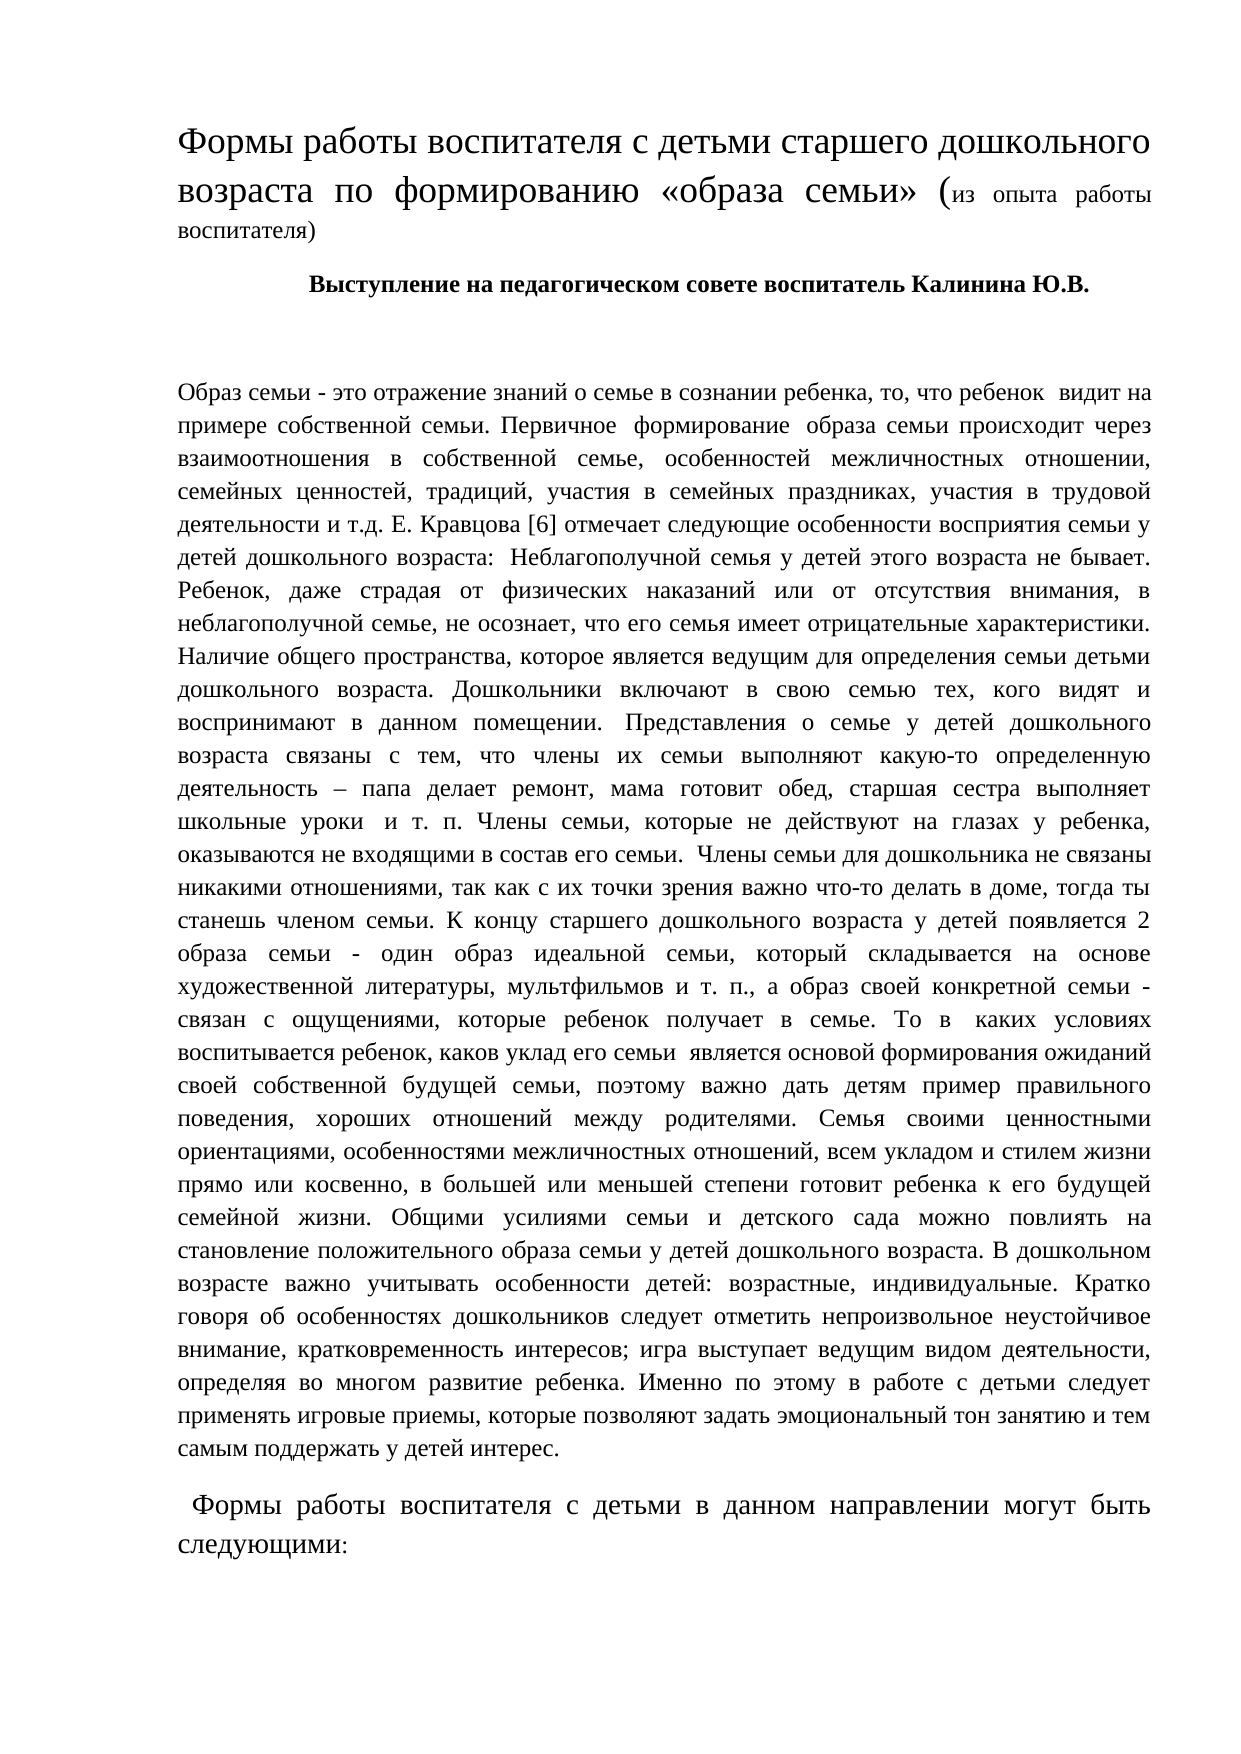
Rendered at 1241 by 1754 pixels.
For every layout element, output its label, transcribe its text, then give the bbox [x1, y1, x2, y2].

text Формы работы воспитателя с детьми старшего дошкольного возраста по формированию «образа семьи» (из опыта работы воспитателя) [177, 118, 1152, 244]
text Образ семьи - это отражение знаний о семье в сознании ребенка, то, что ребенок видит на примере собственной семьи. Первичное формирование образа семьи происходит через взаимоотношения в собственной семье, особенностей межличностных отношении, семейных ценностей, традиций, участия в семейных праздниках, участия в трудовой деятельности и т.д. Е. Кравцова [6] отмечает следующие особенности восприятия семьи у детей дошкольного возраста: Неблагополучной семья у детей этого возраста не бывает. Ребенок, даже страдая от физических наказаний или от отсутствия внимания, в неблагополучной семье, не осознает, что его семья имеет отрицательные характеристики. Наличие общего пространства, которое является ведущим для определения семьи детьми дошкольного возраста. Дошкольники включают в свою семью тех, кого видят и воспринимают в данном помещении. Представления о семье у детей дошкольного возраста связаны с тем, что члены их семьи выполняют какую-то определенную деятельность – папа делает ремонт, мама готовит обед, старшая сестра выполняет школьные уроки и т. п. Члены семьи, которые не действуют на глазах у ребенка, оказываются не входящими в состав его семьи. Члены семьи для дошкольника не связаны никакими отношениями, так как с их точки зрения важно что-то делать в доме, тогда ты станешь членом семьи. К концу старшего дошкольного возраста у детей появляется 2 образа семьи - один образ идеальной семьи, который складывается на основе художественной литературы, мультфильмов и т. п., а образ своей конкретной семьи - связан с ощущениями, которые ребенок получает в семье. То в каких условиях воспитывается ребенок, каков уклад его семьи является основой формирования ожиданий своей собственной будущей семьи, поэтому важно дать детям пример правильного поведения, хороших отношений между родителями. Семья своими ценностными ориентациями, особенностями межличностных отношений, всем укладом и стилем жизни прямо или косвенно, в большей или меньшей степени готовит ребенка к его будущей семейной жизни. Общими усилиями семьи и детского сада можно повлиять на становление положительного образа семьи у детей дошкольного возраста. В дошкольном возрасте важно учитывать особенности детей: возрастные, индивидуальные. Кратко говоря об особенностях дошкольников следует отметить непроизвольное неустойчивое внимание, кратковременность интересов; игра выступает ведущим видом деятельности, определяя во многом развитие ребенка. Именно по этому в работе с детьми следует применять игровые приемы, которые позволяют задать эмоциональный тон занятию и тем самым поддержать у детей интерес. [177, 377, 1152, 1462]
text Выступление на педагогическом совете воспитатель Калинина Ю.В. [177, 269, 1152, 298]
text Формы работы воспитателя с детьми в данном направлении могут быть следующими: [177, 1487, 1152, 1559]
